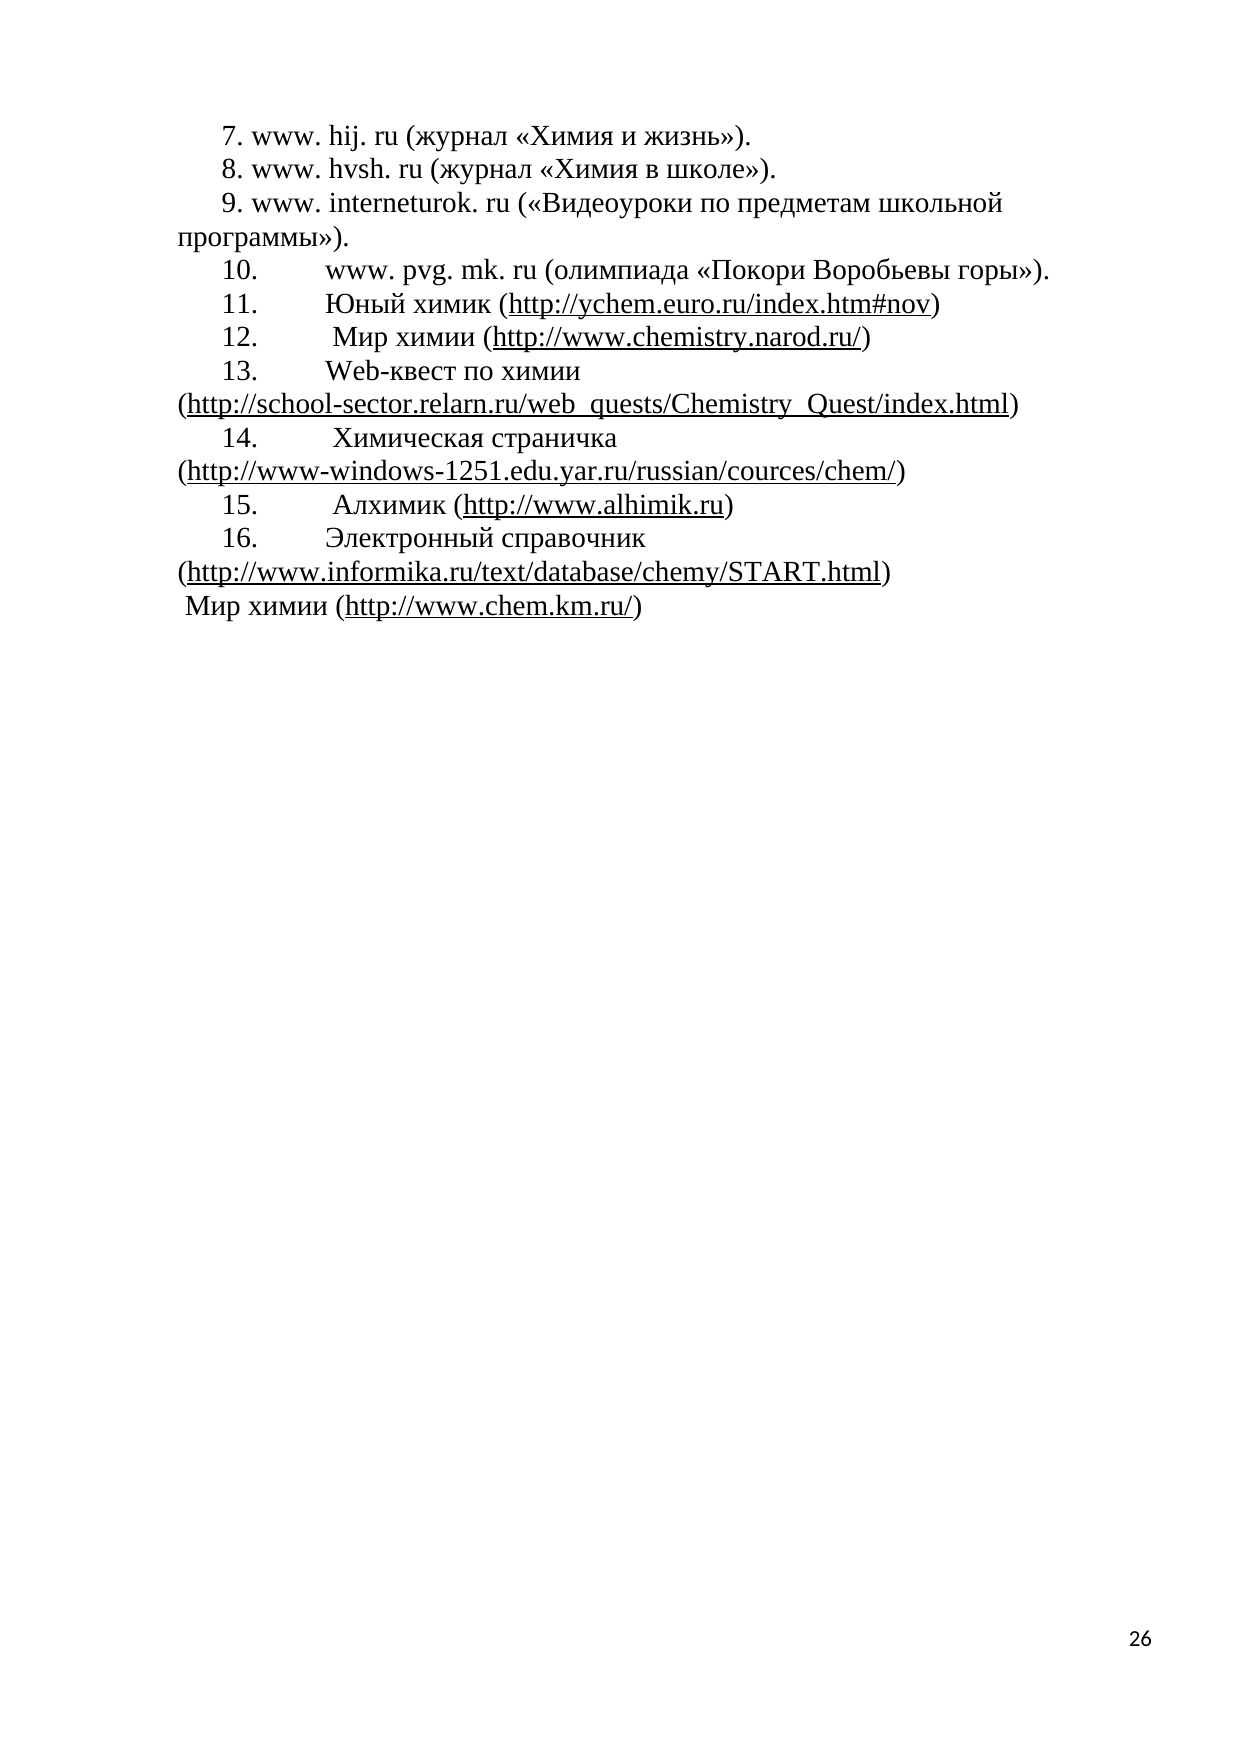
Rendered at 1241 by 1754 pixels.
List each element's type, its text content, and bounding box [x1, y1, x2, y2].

list Алхимик (http://www.alhimik.ru) [177, 487, 1152, 521]
list www. pvg. mk. ru (олимпиада «Покори Воробьевы горы»). [177, 252, 1152, 286]
list Электронный справочник (http://www.informika.ru/text/database/chemy/START.html) Мир химии (http://www.chem.km.ru/) [177, 521, 1152, 621]
list Юный химик (http://ychem.euro.ru/index.htm#nov) [177, 286, 1152, 319]
list Химическая страничка (http://www-windows-1251.edu.yar.ru/russian/cources/chem/) [177, 420, 1152, 487]
list www. hvsh. ru (журнал «Химия в школе»). [177, 152, 1152, 185]
list www. interneturok. ru («Видеоуроки по предметам школьной программы»). [177, 185, 1152, 252]
list www. hij. ru (журнал «Химия и жизнь»). [177, 118, 1152, 152]
list Web-квест по химии (http://school-sector.relarn.ru/web_quests/Chemistry_Quest/index.html) [177, 353, 1152, 420]
list Мир химии (http://www.chemistry.narod.ru/) [177, 319, 1152, 353]
